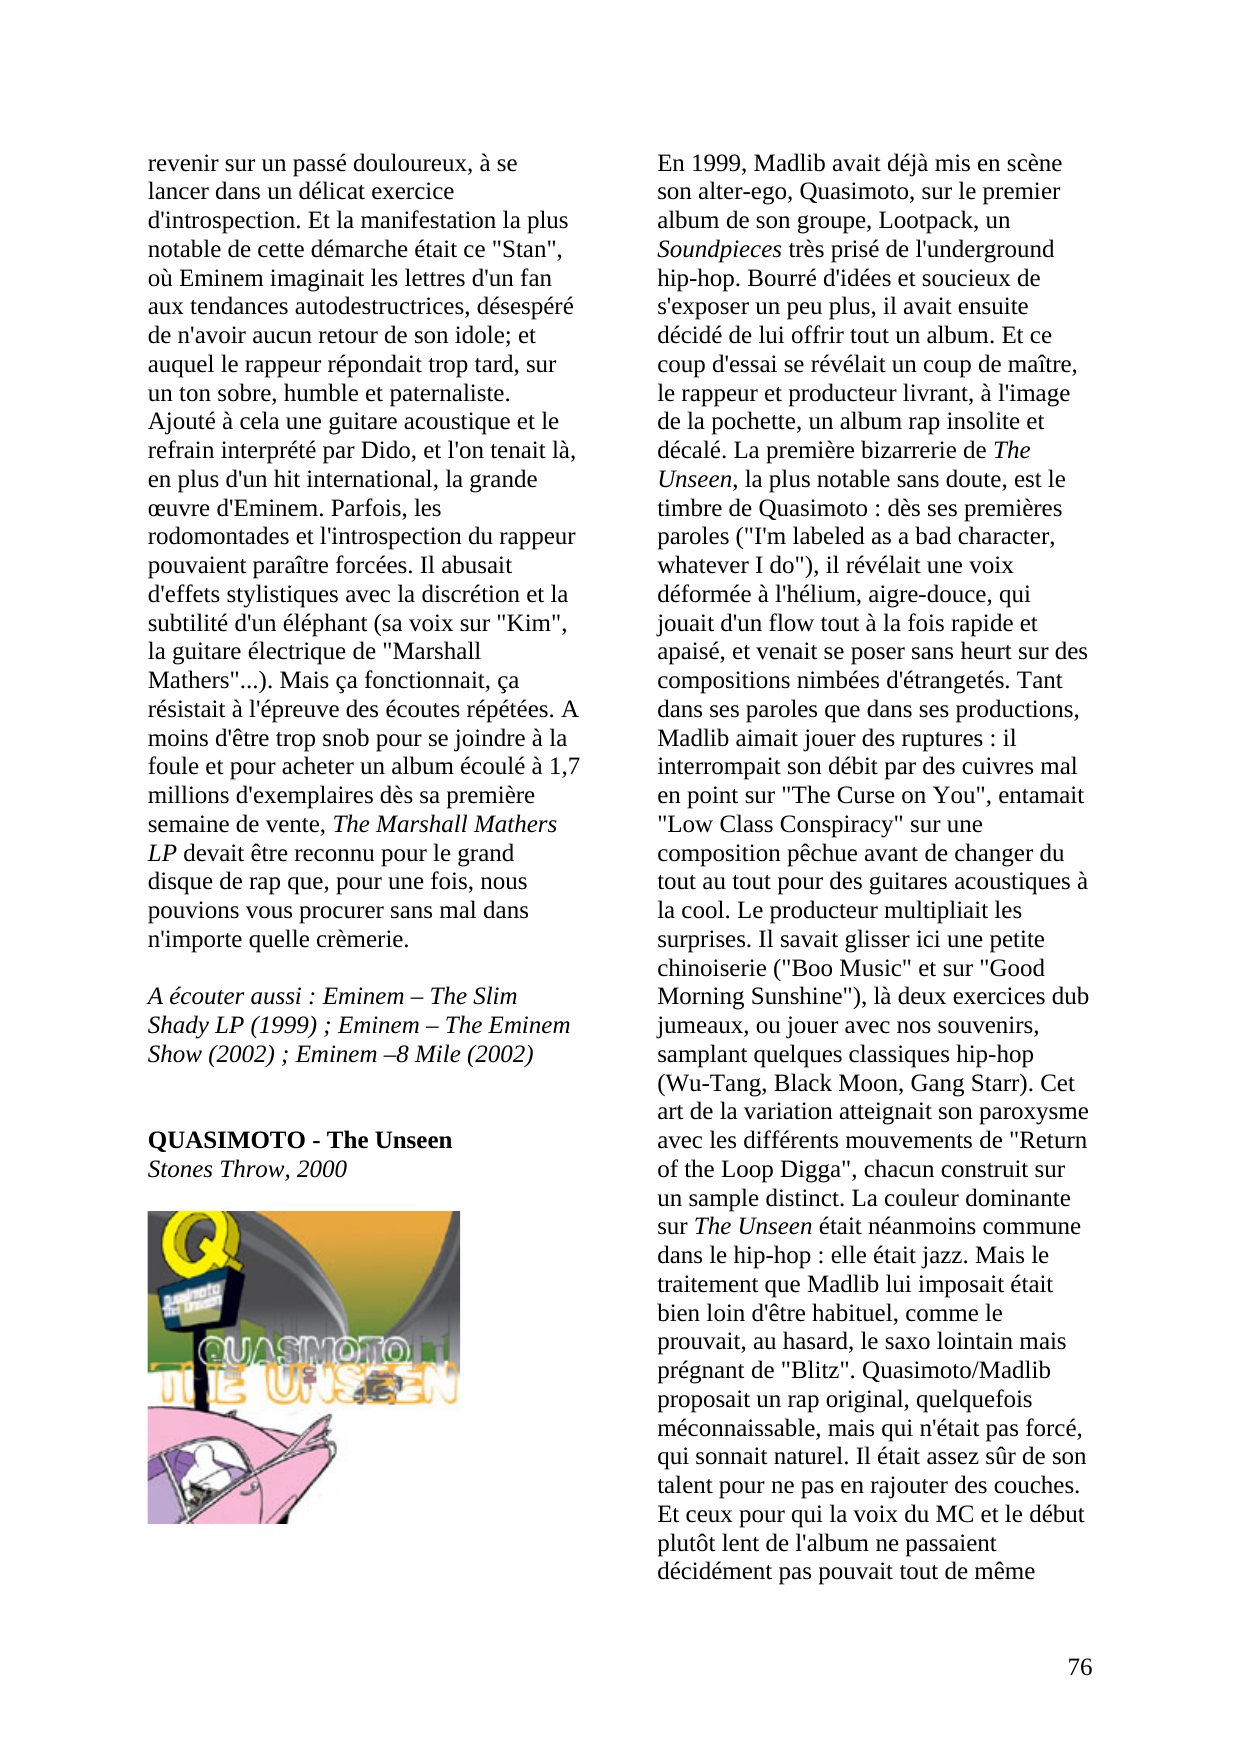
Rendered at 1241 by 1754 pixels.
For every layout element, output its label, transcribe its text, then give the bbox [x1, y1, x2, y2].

subtitle QUASIMOTO - The Unseen [148, 1125, 583, 1154]
picture [147, 1211, 461, 1524]
text Stones Throw, 2000 [148, 1154, 583, 1183]
text A écouter aussi : Eminem – The Slim Shady LP (1999) ; Eminem – The Eminem Show (2002) ; Eminem –8 Mile (2002) [148, 981, 583, 1068]
